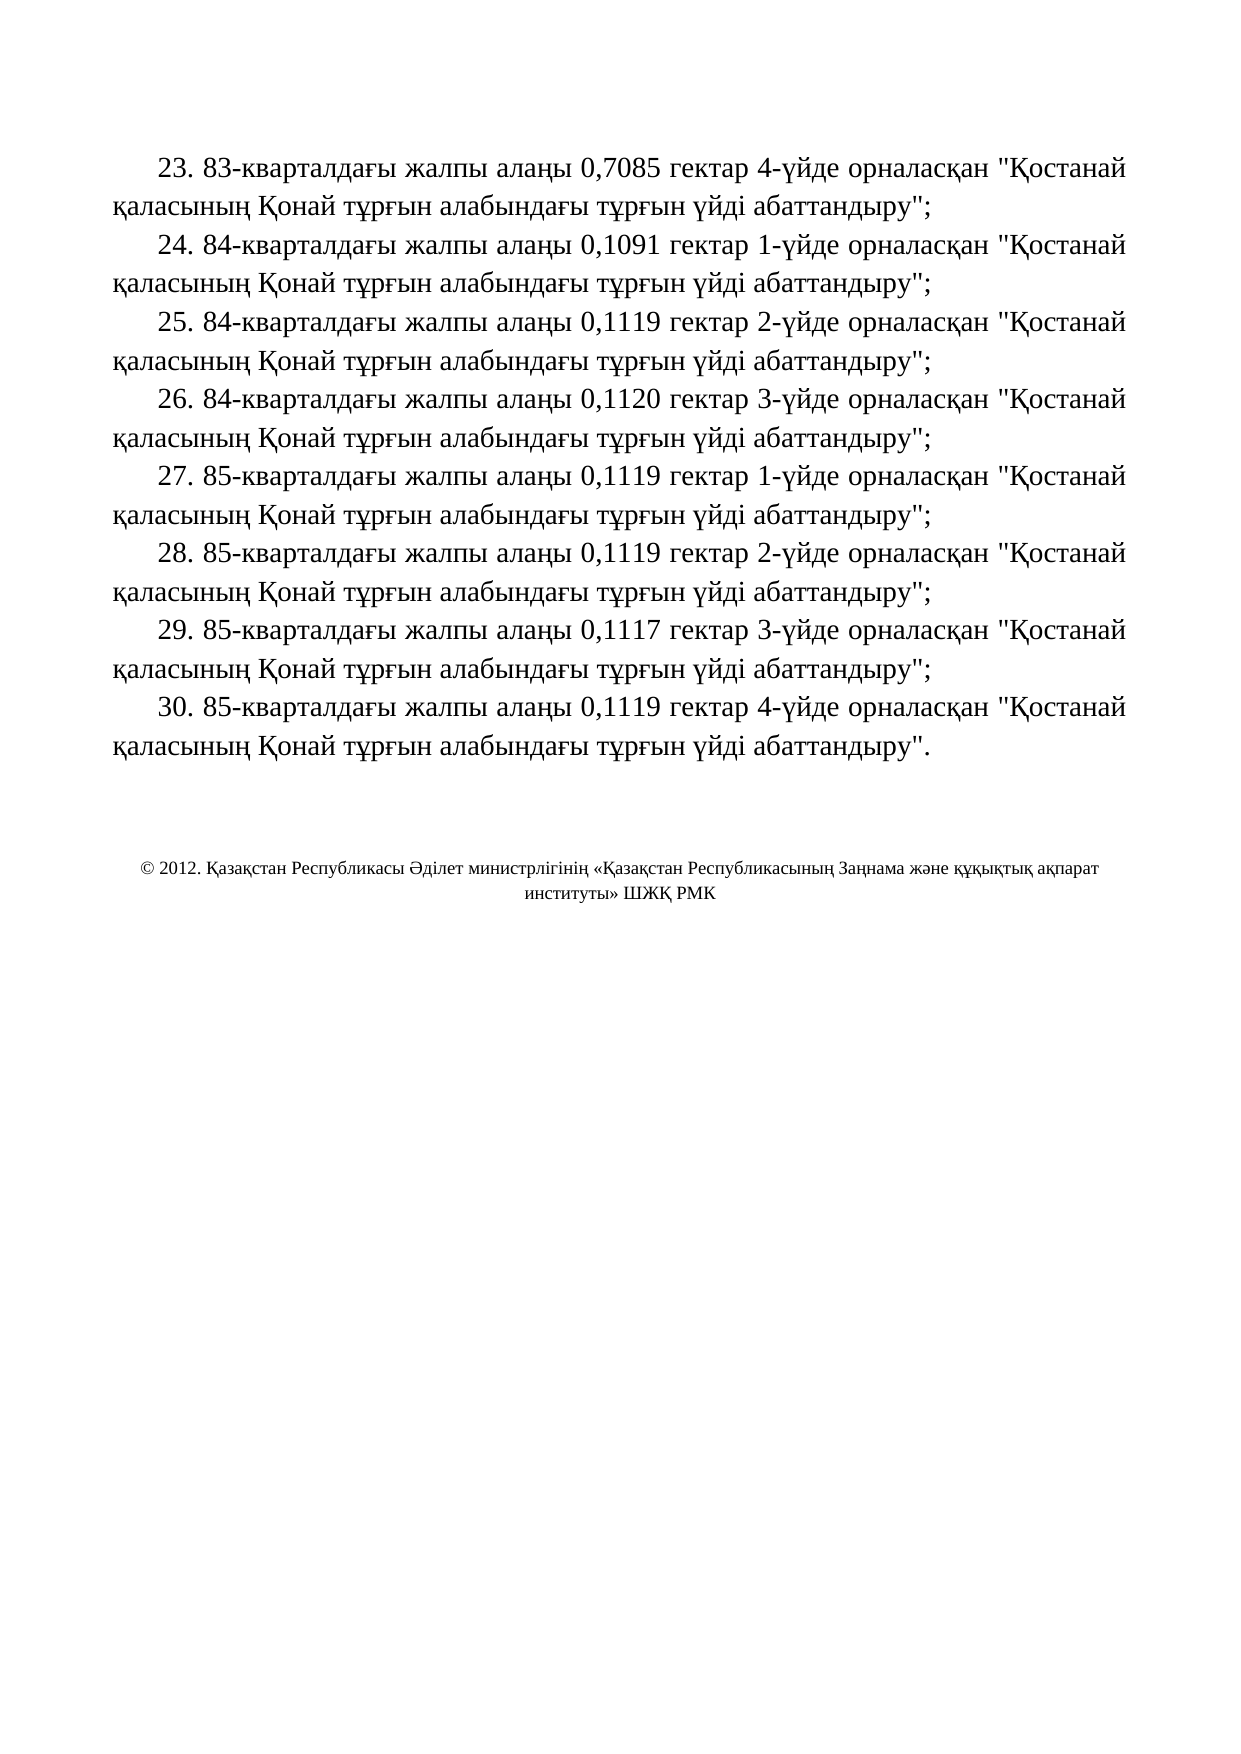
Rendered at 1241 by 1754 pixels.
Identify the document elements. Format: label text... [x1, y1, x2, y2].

text 24. 84-кварталдағы жалпы алаңы 0,1091 гектар 1-үйде орналасқан "Қостанай қаласының Қонай тұрғын алабындағы тұрғын үйді абаттандыру"; [112, 227, 1128, 299]
text 27. 85-кварталдағы жалпы алаңы 0,1119 гектар 1-үйде орналасқан "Қостанай қаласының Қонай тұрғын алабындағы тұрғын үйді абаттандыру"; [112, 458, 1128, 530]
text 23. 83-кварталдағы жалпы алаңы 0,7085 гектар 4-үйде орналасқан "Қостанай қаласының Қонай тұрғын алабындағы тұрғын үйді абаттандыру"; [112, 150, 1128, 222]
text 25. 84-кварталдағы жалпы алаңы 0,1119 гектар 2-үйде орналасқан "Қостанай қаласының Қонай тұрғын алабындағы тұрғын үйді абаттандыру"; [112, 304, 1128, 376]
text 30. 85-кварталдағы жалпы алаңы 0,1119 гектар 4-үйде орналасқан "Қостанай қаласының Қонай тұрғын алабындағы тұрғын үйді абаттандыру". [112, 689, 1128, 762]
text © 2012. Қазақстан Республикасы Әділет министрлігінің «Қазақстан Республикасының Заңнама және құқықтық ақпарат институты» ШЖҚ РМК [112, 857, 1128, 904]
text 28. 85-кварталдағы жалпы алаңы 0,1119 гектар 2-үйде орналасқан "Қостанай қаласының Қонай тұрғын алабындағы тұрғын үйді абаттандыру"; [112, 535, 1128, 607]
text 26. 84-кварталдағы жалпы алаңы 0,1120 гектар 3-үйде орналасқан "Қостанай қаласының Қонай тұрғын алабындағы тұрғын үйді абаттандыру"; [112, 381, 1128, 453]
text 29. 85-кварталдағы жалпы алаңы 0,1117 гектар 3-үйде орналасқан "Қостанай қаласының Қонай тұрғын алабындағы тұрғын үйді абаттандыру"; [112, 612, 1128, 684]
